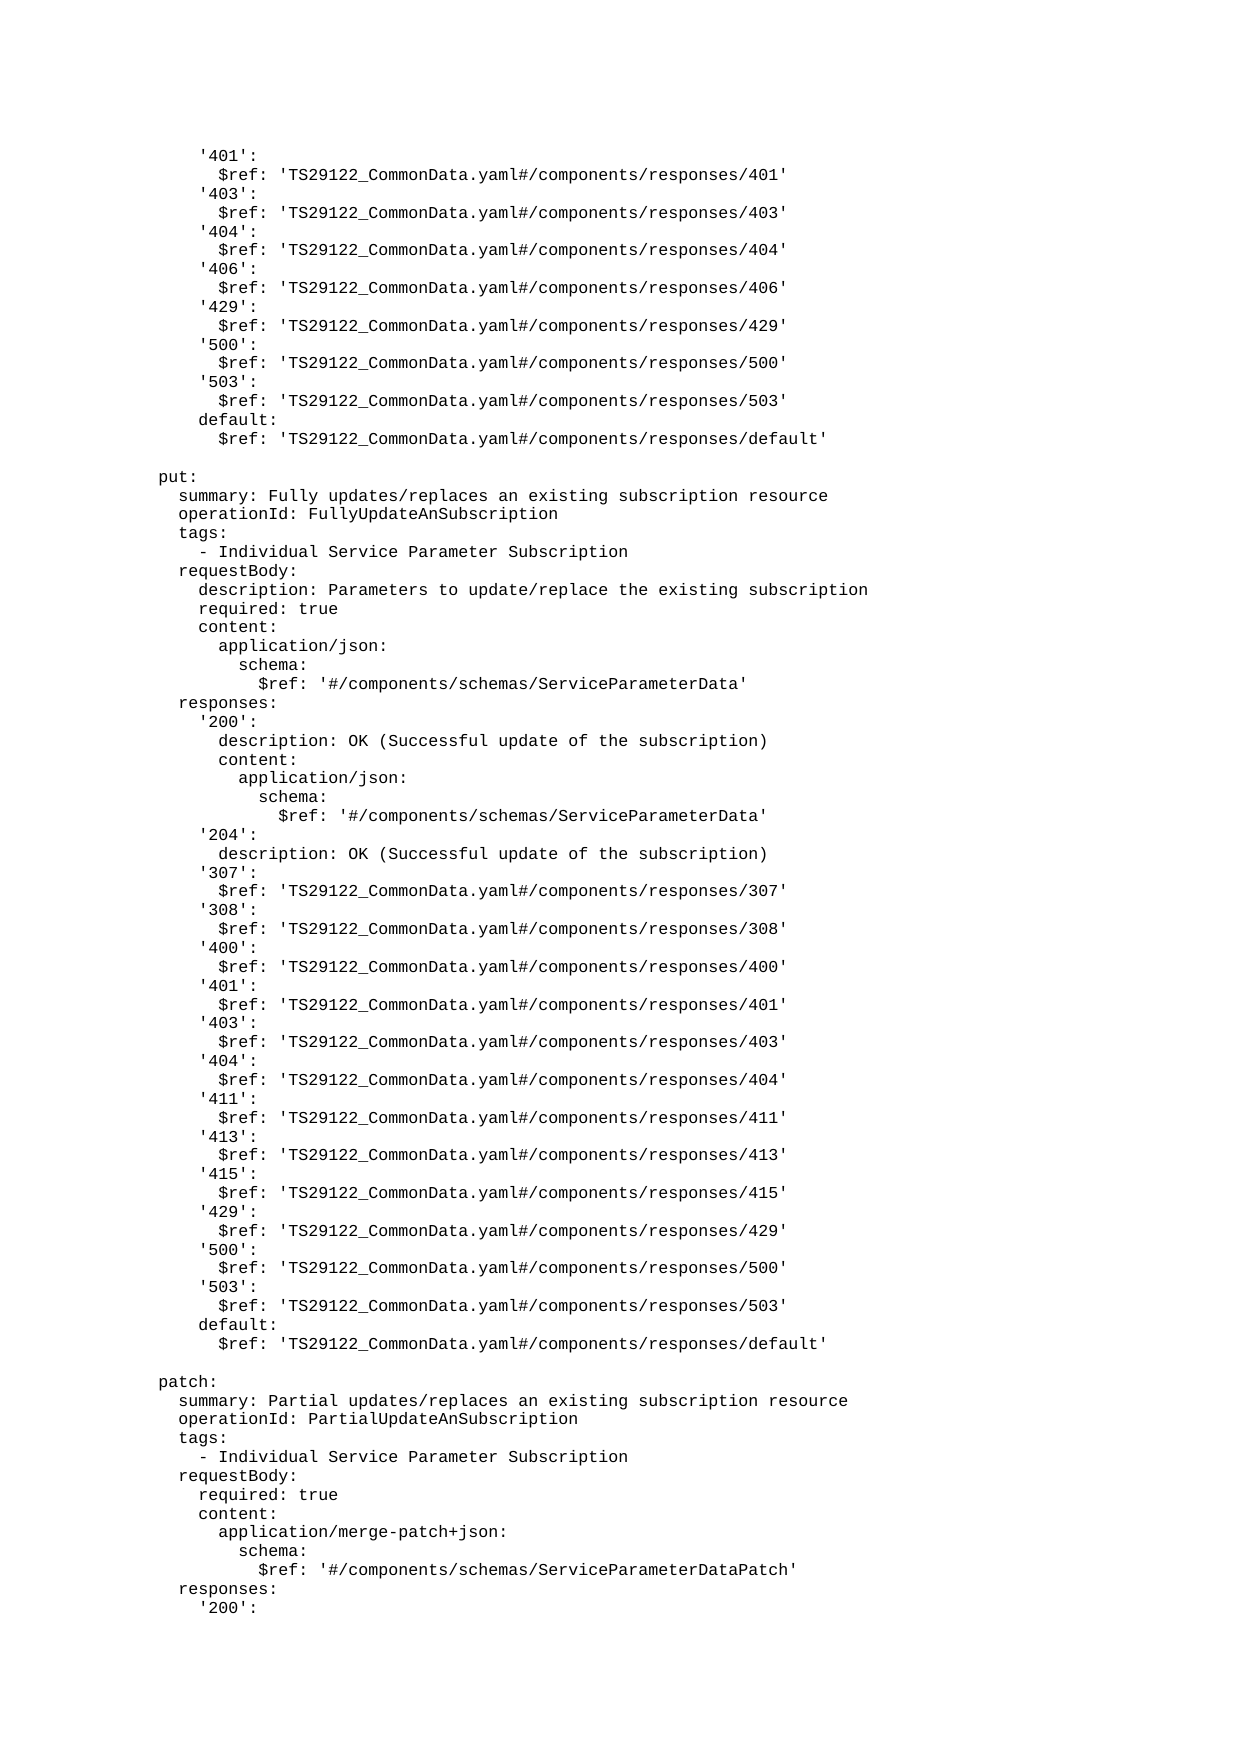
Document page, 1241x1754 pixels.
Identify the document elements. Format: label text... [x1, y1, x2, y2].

text $ref: 'TS29122_CommonData.yaml#/components/responses/413' [118, 1147, 1122, 1166]
text '200': [118, 1599, 1122, 1618]
text description: Parameters to update/replace the existing subscription [118, 581, 1122, 600]
text summary: Partial updates/replaces an existing subscription resource [118, 1392, 1122, 1411]
text - Individual Service Parameter Subscription [118, 544, 1122, 562]
text '406': [118, 261, 1122, 280]
text '429': [118, 1203, 1122, 1222]
text '413': [118, 1128, 1122, 1147]
text '500': [118, 336, 1122, 355]
text '308': [118, 902, 1122, 921]
text $ref: '#/components/schemas/ServiceParameterData' [118, 808, 1122, 826]
text application/json: [118, 638, 1122, 657]
text tags: [118, 1430, 1122, 1449]
text '403': [118, 1015, 1122, 1034]
text $ref: 'TS29122_CommonData.yaml#/components/responses/403' [118, 1034, 1122, 1053]
text '200': [118, 713, 1122, 732]
text $ref: 'TS29122_CommonData.yaml#/components/responses/default' [118, 1336, 1122, 1354]
text $ref: 'TS29122_CommonData.yaml#/components/responses/415' [118, 1185, 1122, 1203]
text requestBody: [118, 562, 1122, 581]
text '401': [118, 148, 1122, 167]
text '204': [118, 826, 1122, 845]
text requestBody: [118, 1467, 1122, 1486]
text '415': [118, 1166, 1122, 1185]
text $ref: '#/components/schemas/ServiceParameterDataPatch' [118, 1562, 1122, 1581]
text content: [118, 751, 1122, 770]
text operationId: PartialUpdateAnSubscription [118, 1411, 1122, 1430]
text '429': [118, 298, 1122, 317]
text $ref: 'TS29122_CommonData.yaml#/components/responses/400' [118, 958, 1122, 977]
text '404': [118, 1053, 1122, 1072]
text $ref: 'TS29122_CommonData.yaml#/components/responses/500' [118, 355, 1122, 374]
text $ref: 'TS29122_CommonData.yaml#/components/responses/308' [118, 921, 1122, 939]
text '401': [118, 977, 1122, 996]
text schema: [118, 789, 1122, 808]
text application/json: [118, 770, 1122, 789]
text $ref: 'TS29122_CommonData.yaml#/components/responses/406' [118, 280, 1122, 298]
text patch: [118, 1373, 1122, 1392]
text summary: Fully updates/replaces an existing subscription resource [118, 487, 1122, 506]
text $ref: 'TS29122_CommonData.yaml#/components/responses/503' [118, 1298, 1122, 1317]
text content: [118, 619, 1122, 638]
text operationId: FullyUpdateAnSubscription [118, 506, 1122, 525]
text '400': [118, 939, 1122, 958]
text description: OK (Successful update of the subscription) [118, 845, 1122, 864]
text schema: [118, 657, 1122, 676]
text $ref: 'TS29122_CommonData.yaml#/components/responses/503' [118, 393, 1122, 412]
text $ref: 'TS29122_CommonData.yaml#/components/responses/401' [118, 167, 1122, 185]
text tags: [118, 525, 1122, 544]
text responses: [118, 1581, 1122, 1599]
text responses: [118, 694, 1122, 713]
text $ref: 'TS29122_CommonData.yaml#/components/responses/404' [118, 242, 1122, 261]
text $ref: 'TS29122_CommonData.yaml#/components/responses/307' [118, 883, 1122, 902]
text application/merge-patch+json: [118, 1524, 1122, 1543]
text '503': [118, 1279, 1122, 1298]
text $ref: 'TS29122_CommonData.yaml#/components/responses/429' [118, 317, 1122, 336]
text $ref: '#/components/schemas/ServiceParameterData' [118, 676, 1122, 694]
text $ref: 'TS29122_CommonData.yaml#/components/responses/401' [118, 996, 1122, 1015]
text $ref: 'TS29122_CommonData.yaml#/components/responses/429' [118, 1222, 1122, 1241]
text '403': [118, 185, 1122, 204]
text content: [118, 1505, 1122, 1524]
text put: [118, 468, 1122, 487]
text default: [118, 1317, 1122, 1336]
text schema: [118, 1543, 1122, 1562]
text $ref: 'TS29122_CommonData.yaml#/components/responses/411' [118, 1109, 1122, 1128]
text '307': [118, 864, 1122, 883]
text $ref: 'TS29122_CommonData.yaml#/components/responses/403' [118, 204, 1122, 223]
text $ref: 'TS29122_CommonData.yaml#/components/responses/default' [118, 431, 1122, 449]
text description: OK (Successful update of the subscription) [118, 732, 1122, 751]
text '503': [118, 374, 1122, 393]
text $ref: 'TS29122_CommonData.yaml#/components/responses/404' [118, 1072, 1122, 1090]
text $ref: 'TS29122_CommonData.yaml#/components/responses/500' [118, 1260, 1122, 1279]
text '411': [118, 1090, 1122, 1109]
text '500': [118, 1241, 1122, 1260]
text required: true [118, 1486, 1122, 1505]
text default: [118, 412, 1122, 431]
text required: true [118, 600, 1122, 619]
text '404': [118, 223, 1122, 242]
text - Individual Service Parameter Subscription [118, 1449, 1122, 1467]
